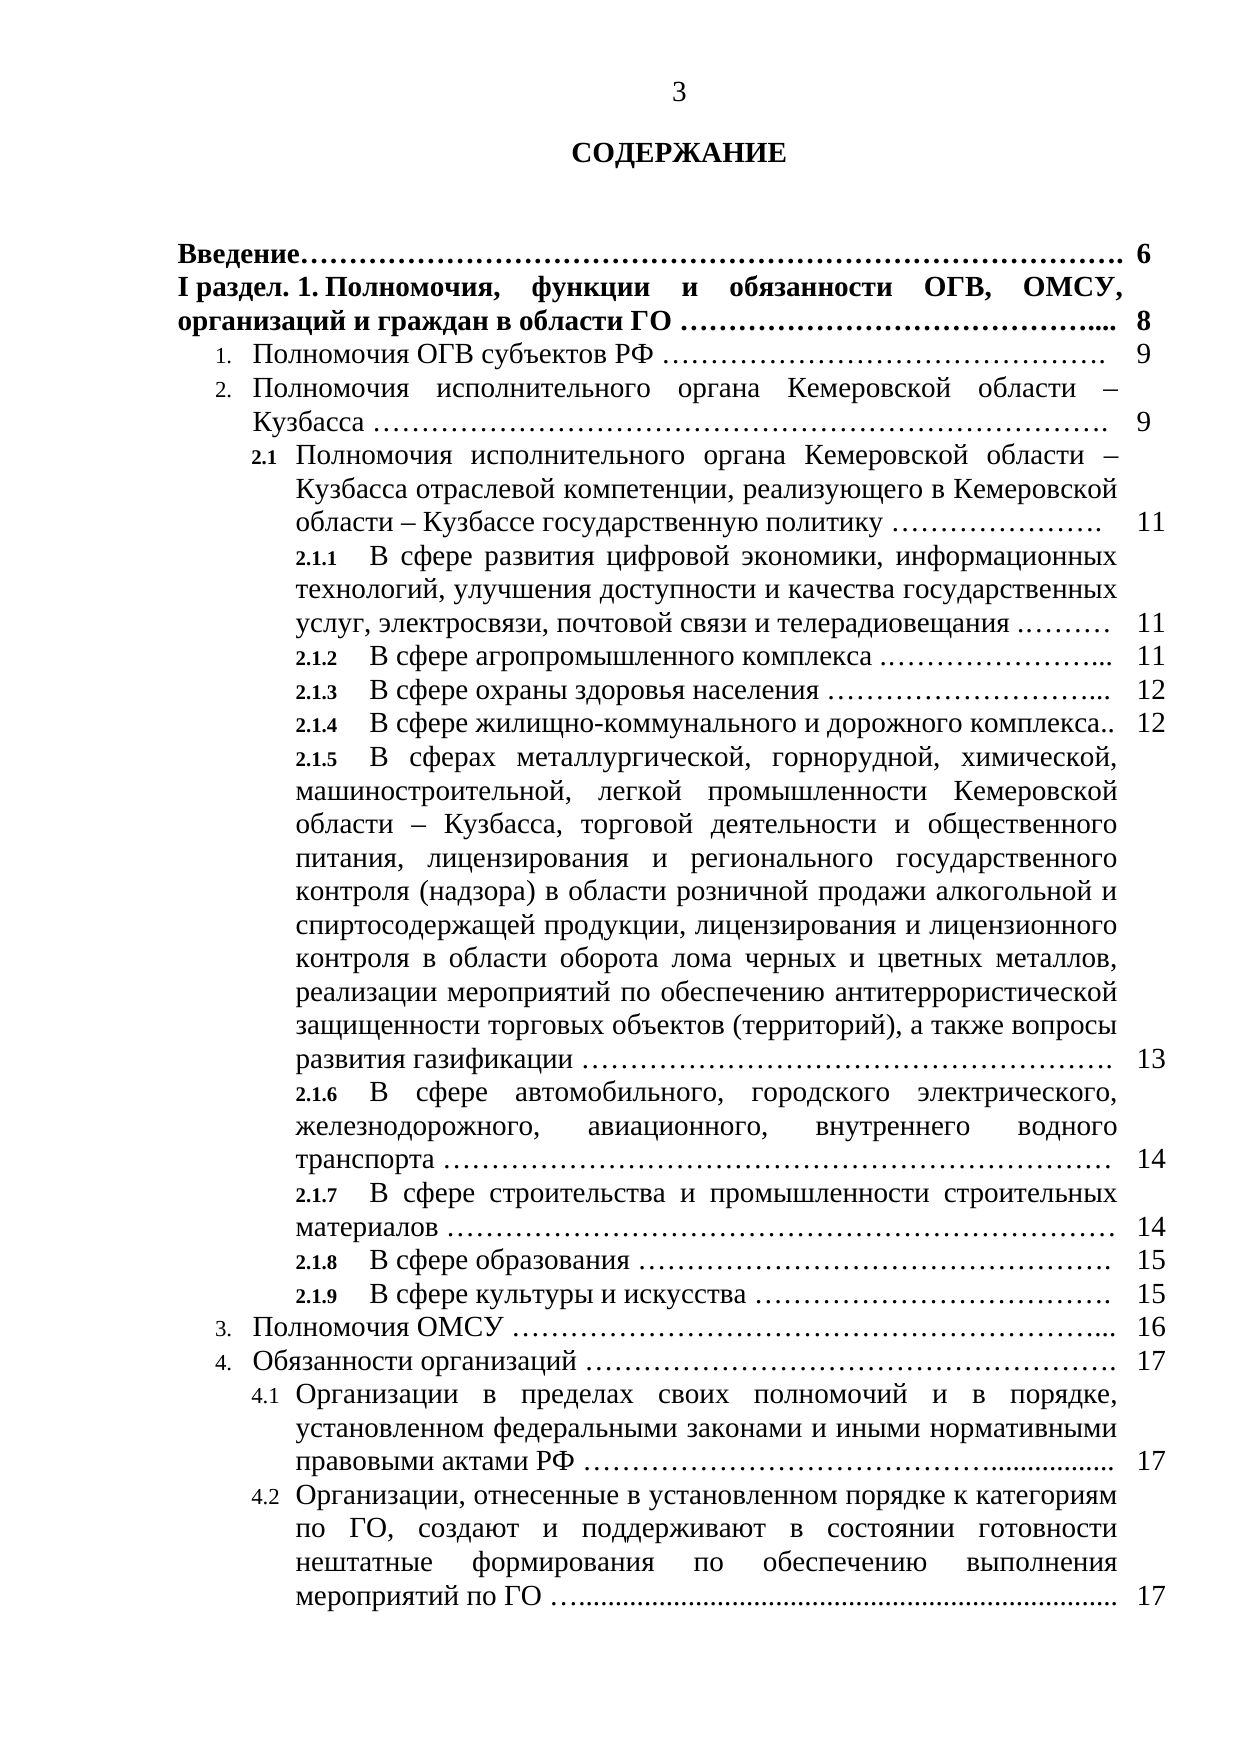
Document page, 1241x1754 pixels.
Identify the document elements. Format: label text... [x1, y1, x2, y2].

text СОДЕРЖАНИЕ [177, 135, 1181, 169]
table_cell 8 9 9 11 11 11 12 12 13 14 14 15 15 16 17 17 17 17 18 [1129, 270, 1192, 1611]
table_header 6 [1129, 236, 1192, 269]
table_header Введение…………………………………………………………………………. [166, 236, 1129, 269]
